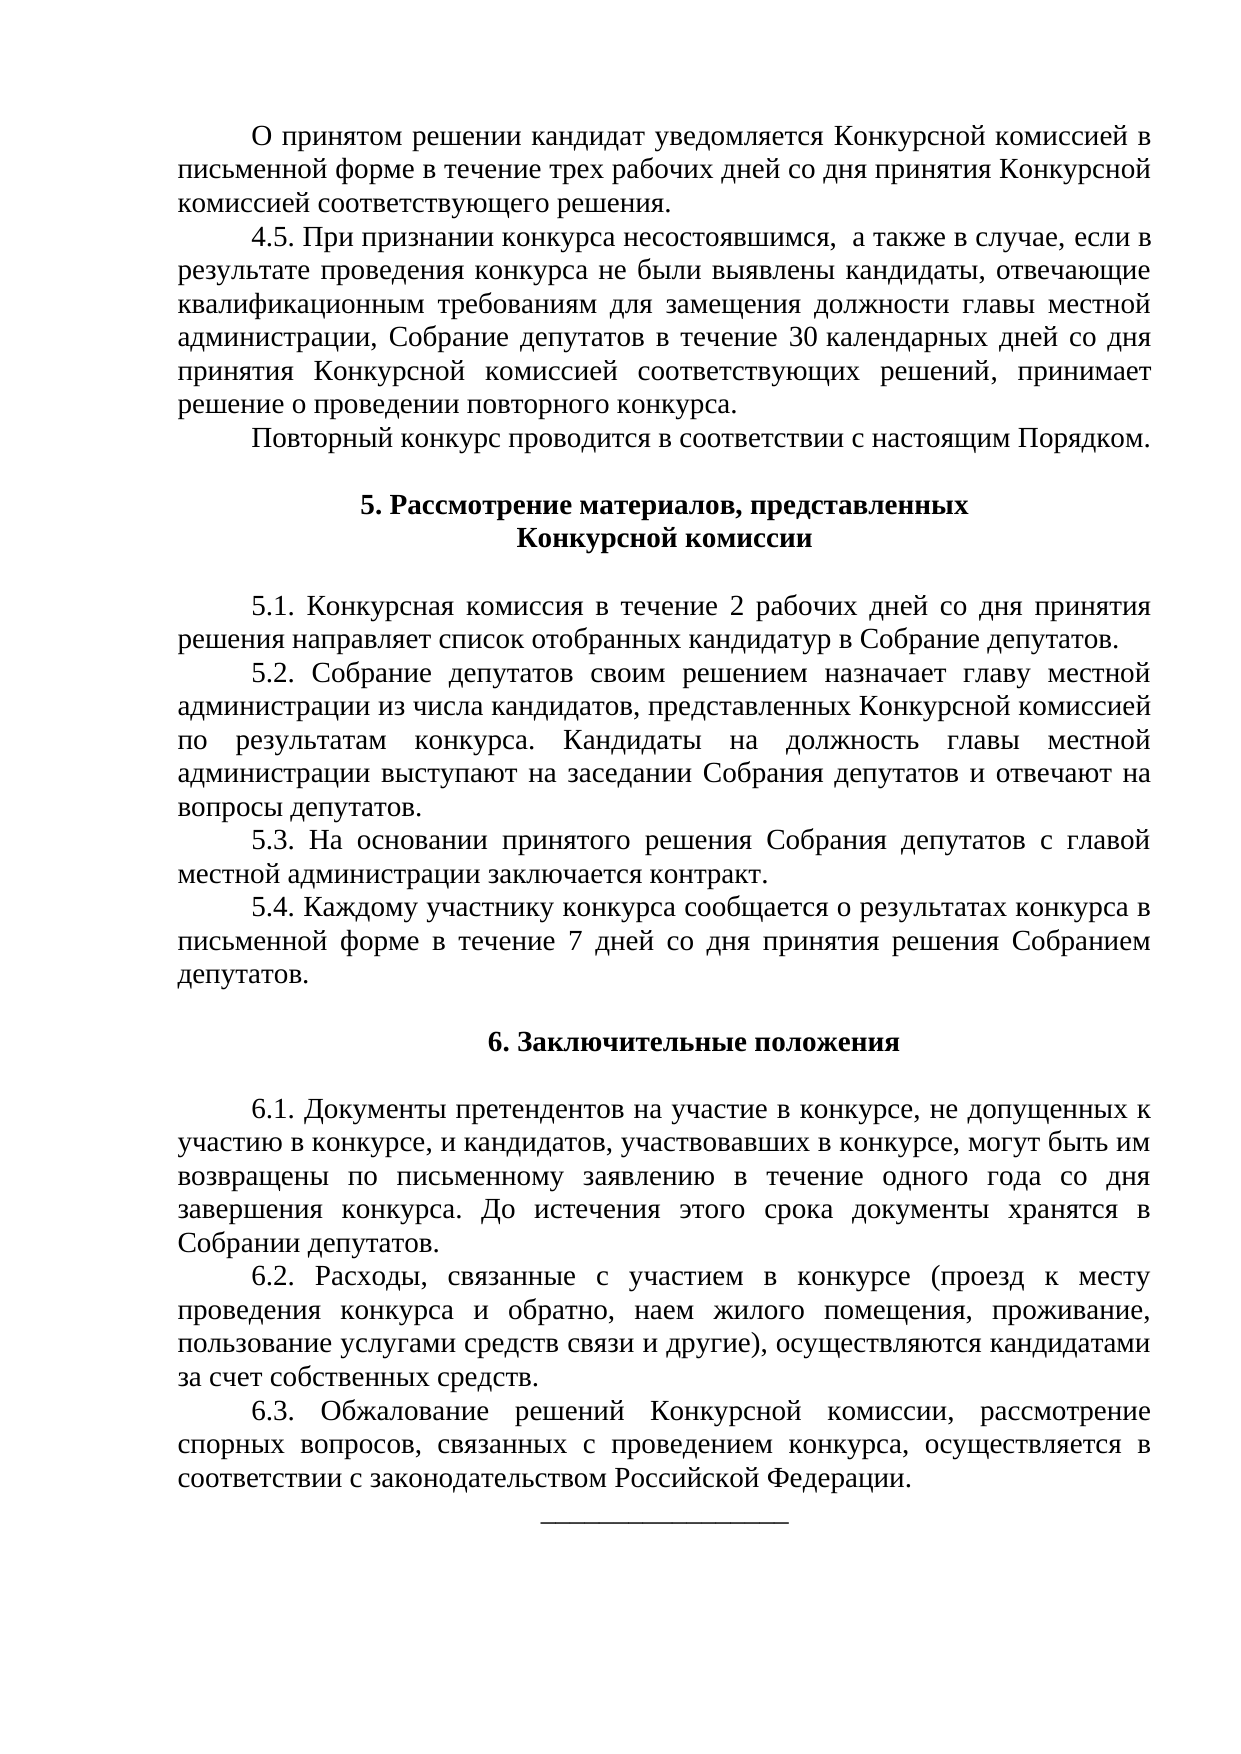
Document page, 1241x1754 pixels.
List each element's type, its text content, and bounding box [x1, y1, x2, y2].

text 6. Заключительные положения [177, 1024, 1152, 1057]
text 4.5. При признании конкурса несостоявшимся, а также в случае, если в результате проведения конкурса не были выявлены кандидаты, отвечающие квалификационным требованиям для замещения должности главы местной администрации, Собрание депутатов в течение 30 календарных дней со дня принятия Конкурсной комиссией соответствующих решений, принимает решение о проведении повторного конкурса. [177, 219, 1152, 420]
text 6.1. Документы претендентов на участие в конкурсе, не допущенных к участию в конкурсе, и кандидатов, участвовавших в конкурсе, могут быть им возвращены по письменному заявлению в течение одного года со дня завершения конкурса. До истечения этого срока документы хранятся в Собрании депутатов. [177, 1091, 1152, 1258]
text О принятом решении кандидат уведомляется Конкурсной комиссией в письменной форме в течение трех рабочих дней со дня принятия Конкурсной комиссией соответствующего решения. [177, 118, 1152, 219]
text 5. Рассмотрение материалов, представленных [177, 487, 1152, 521]
text 5.3. На основании принятого решения Собрания депутатов с главой местной администрации заключается контракт. [177, 822, 1152, 889]
text 6.2. Расходы, связанные с участием в конкурсе (проезд к месту проведения конкурса и обратно, наем жилого помещения, проживание, пользование услугами средств связи и другие), осуществляются кандидатами за счет собственных средств. [177, 1258, 1152, 1393]
text 5.4. Каждому участнику конкурса сообщается о результатах конкурса в письменной форме в течение 7 дней со дня принятия решения Собранием депутатов. [177, 889, 1152, 990]
text 6.3. Обжалование решений Конкурсной комиссии, рассмотрение спорных вопросов, связанных с проведением конкурса, осуществляется в соответствии с законодательством Российской Федерации. [177, 1393, 1152, 1493]
text _________________ [177, 1493, 1152, 1527]
text Конкурсной комиссии [177, 521, 1152, 554]
text Повторный конкурс проводится в соответствии с настоящим Порядком. [177, 420, 1152, 453]
text 5.2. Собрание депутатов своим решением назначает главу местной администрации из числа кандидатов, представленных Конкурсной комиссией по результатам конкурса. Кандидаты на должность главы местной администрации выступают на заседании Собрания депутатов и отвечают на вопросы депутатов. [177, 655, 1152, 822]
text 5.1. Конкурсная комиссия в течение 2 рабочих дней со дня принятия решения направляет список отобранных кандидатур в Собрание депутатов. [177, 588, 1152, 655]
